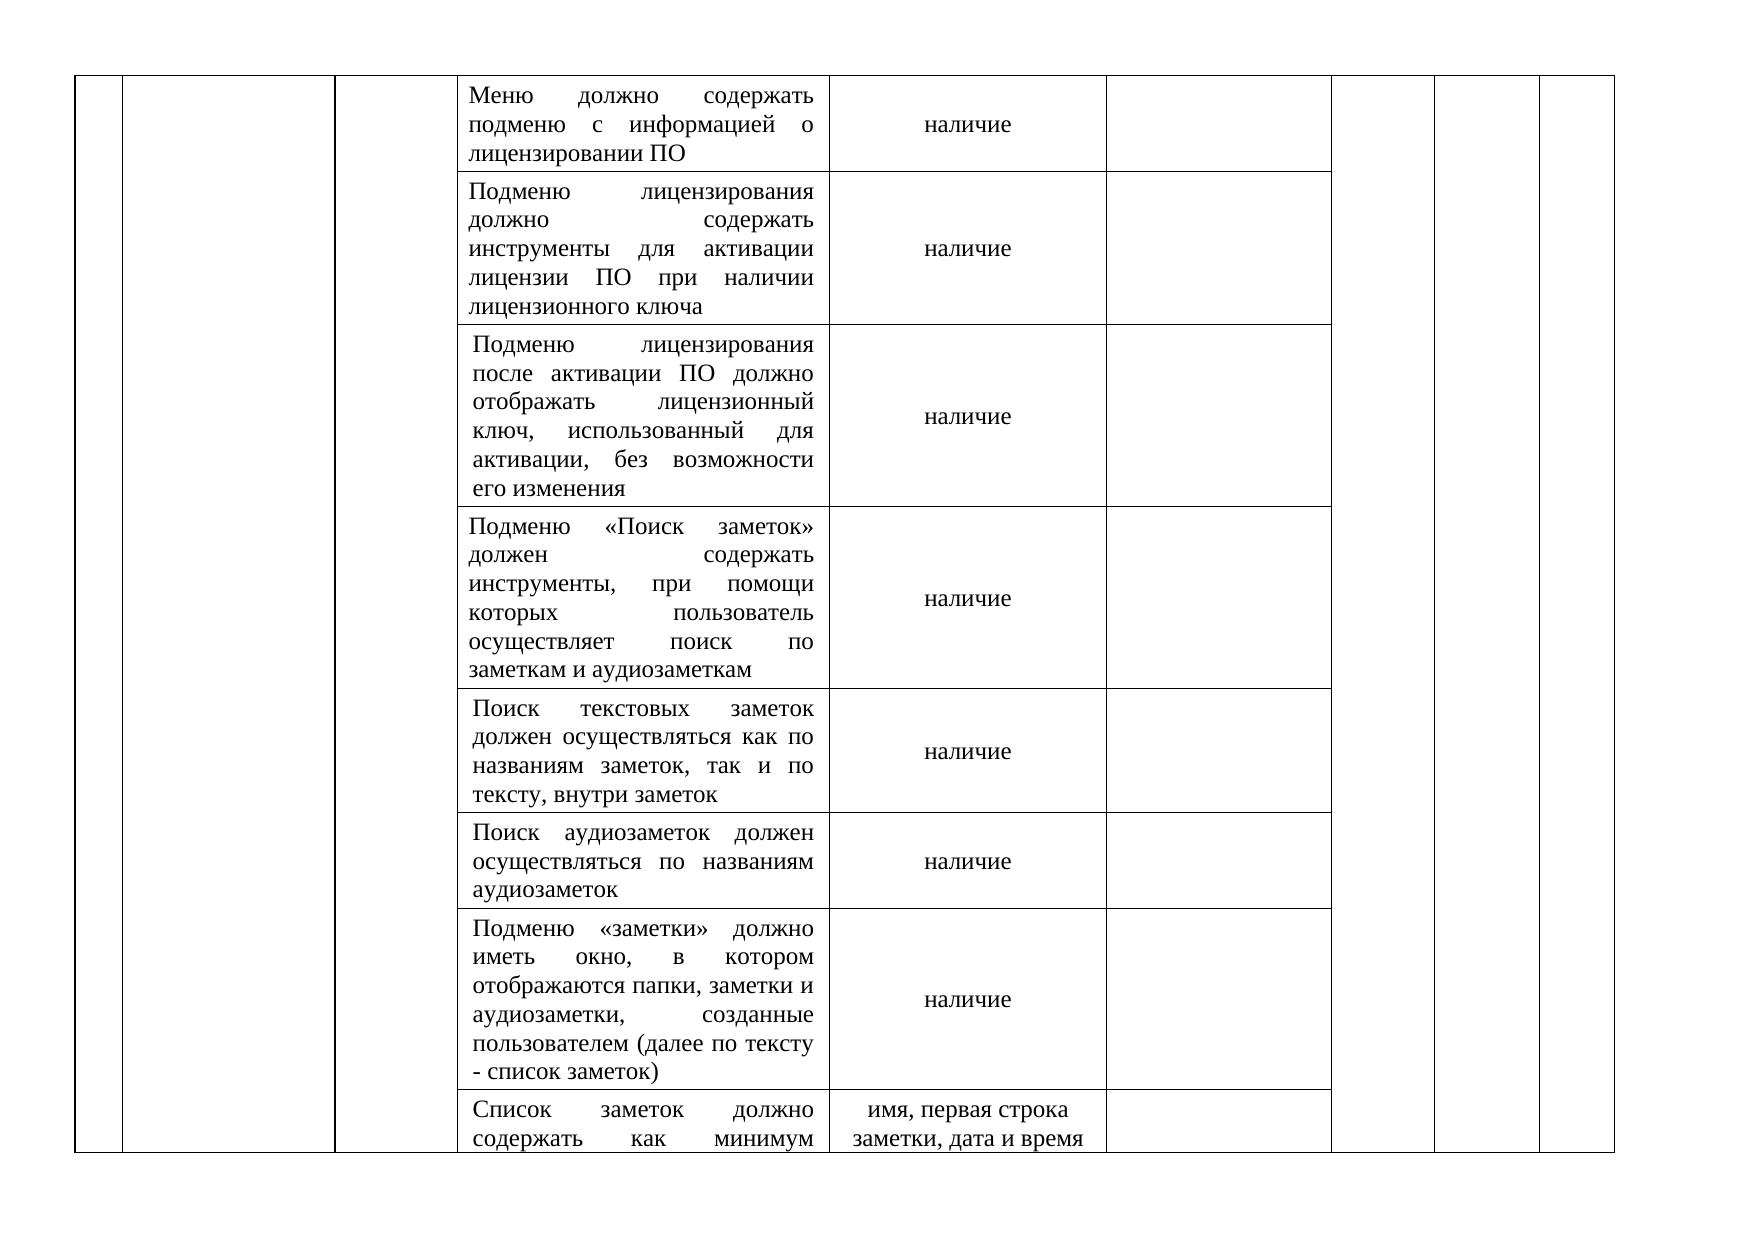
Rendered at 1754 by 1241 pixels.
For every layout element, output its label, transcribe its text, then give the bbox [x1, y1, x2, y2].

table_cell наличие [830, 909, 1106, 1089]
table_cell Подменю лицензирования после активации ПО должно отображать лицензионный ключ, использованный для активации, без возможности его изменения [458, 325, 829, 506]
table_cell Подменю «Поиск заметок» должен содержать инструменты, при помощи которых пользователь осуществляет поиск по заметкам и аудиозаметкам [458, 507, 829, 687]
table_cell Меню должно содержать подменю с информацией о лицензировании ПО [458, 76, 829, 171]
table_cell [1107, 325, 1331, 506]
table_cell [1107, 1090, 1331, 1152]
table_cell наличие [830, 325, 1106, 506]
table_cell Поиск аудиозаметок должен осуществляться по названиям аудиозаметок [458, 813, 829, 907]
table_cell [830, 1090, 1106, 1152]
table_cell [1107, 172, 1331, 324]
table_cell наличие [830, 689, 1106, 812]
table_cell наличие [830, 172, 1106, 324]
table_cell [1107, 76, 1331, 171]
table_cell [1107, 507, 1331, 687]
table_cell [1107, 909, 1331, 1089]
table_cell наличие [830, 813, 1106, 907]
table_cell [1107, 813, 1331, 907]
table_cell Подменю «заметки» должно иметь окно, в котором отображаются папки, заметки и аудиозаметки, созданные пользователем (далее по тексту - список заметок) [458, 909, 829, 1089]
table_cell Подменю лицензирования должно содержать инструменты для активации лицензии ПО при наличии лицензионного ключа [458, 172, 829, 324]
table_cell наличие [830, 76, 1106, 171]
table_cell Поиск текстовых заметок должен осуществляться как по названиям заметок, так и по тексту, внутри заметок [458, 689, 829, 812]
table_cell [458, 1090, 829, 1152]
table_cell наличие [830, 507, 1106, 687]
table_cell [1107, 689, 1331, 812]
